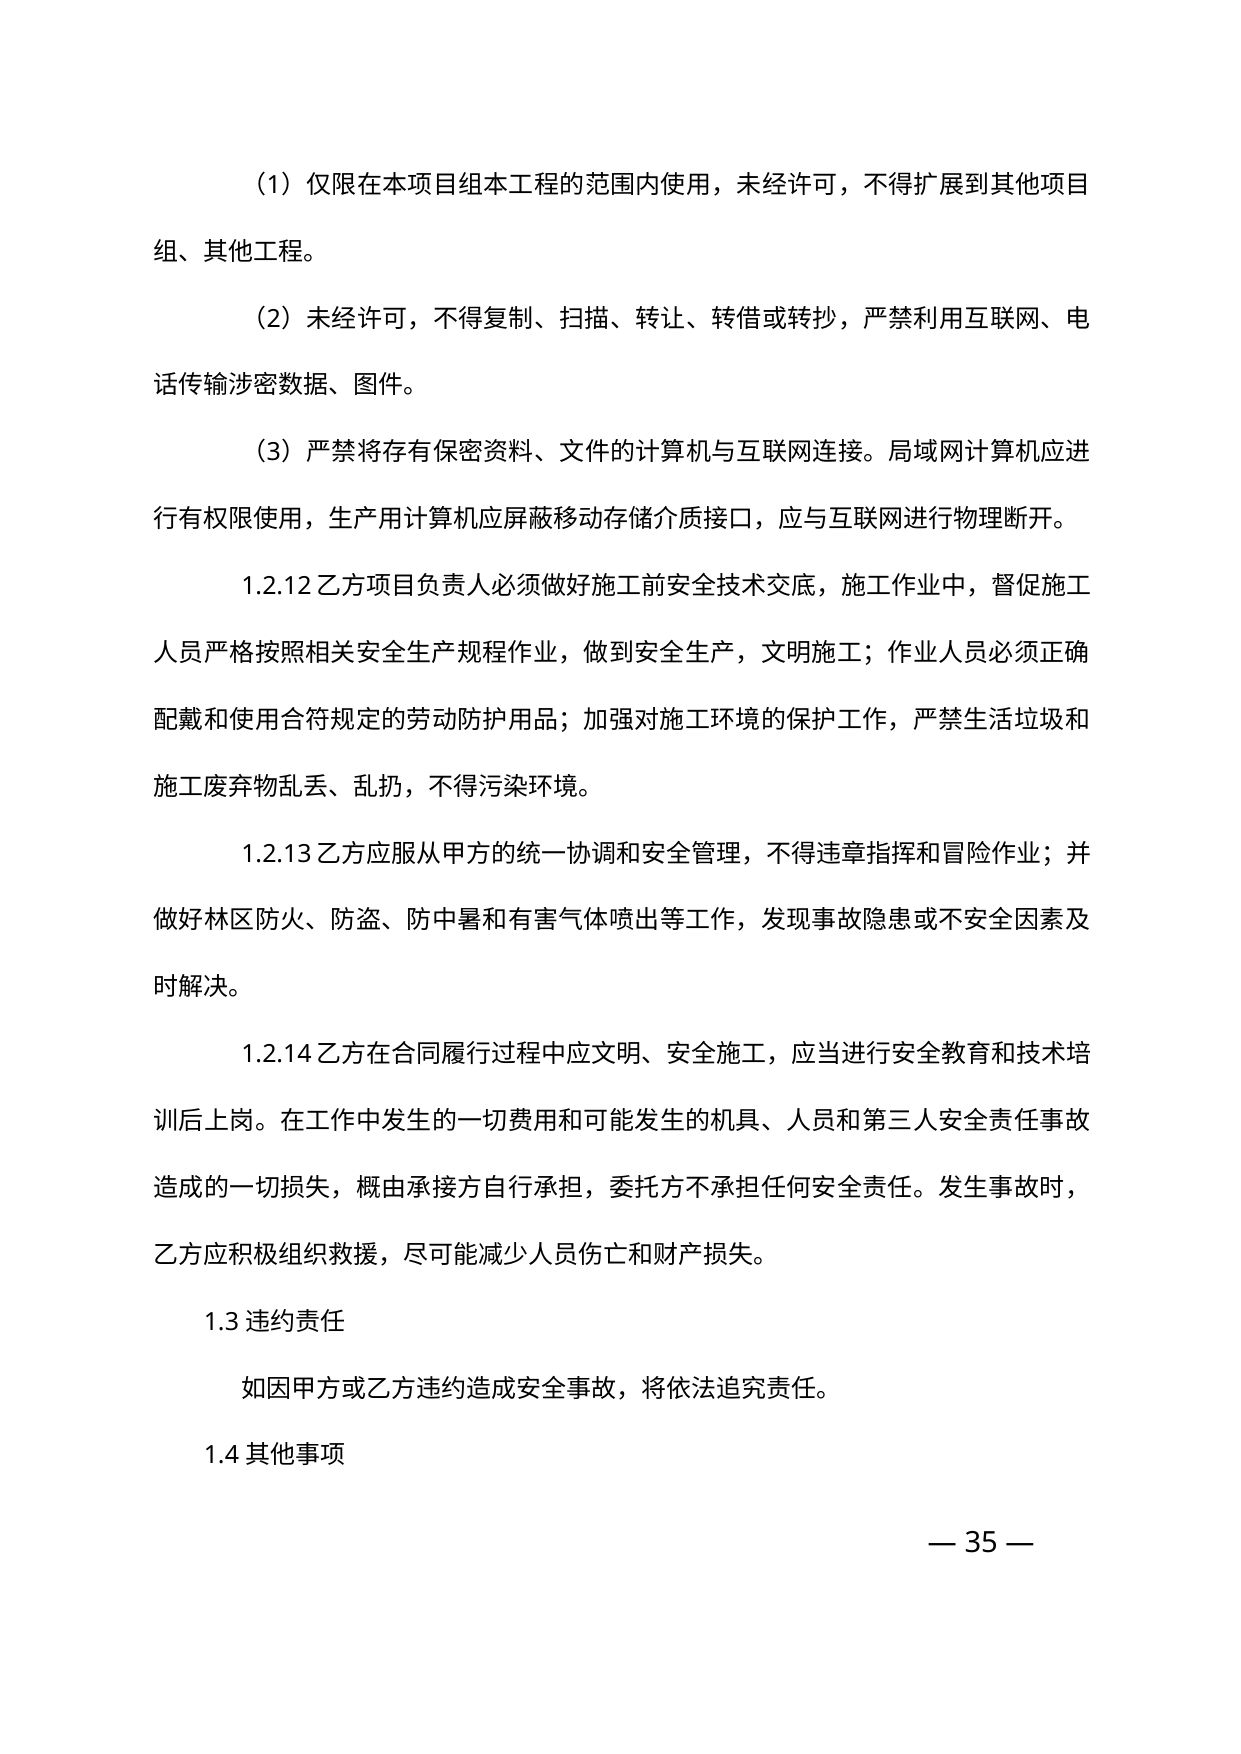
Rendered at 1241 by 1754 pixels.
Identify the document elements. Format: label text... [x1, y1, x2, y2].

text 1.3 违约责任 [153, 1286, 1093, 1353]
text 如因甲方或乙方违约造成安全事故，将依法追究责任。 [153, 1353, 1093, 1420]
text （1）仅限在本项目组本工程的范围内使用，未经许可，不得扩展到其他项目组、其他工程。 [153, 149, 1093, 283]
text 1.2.12乙方项目负责人必须做好施工前安全技术交底，施工作业中，督促施工人员严格按照相关安全生产规程作业，做到安全生产，文明施工；作业人员必须正确配戴和使用合符规定的劳动防护用品；加强对施工环境的保护工作，严禁生活垃圾和施工废弃物乱丢、乱扔，不得污染环境。 [153, 550, 1093, 818]
text 1.2.14乙方在合同履行过程中应文明、安全施工，应当进行安全教育和技术培训后上岗。在工作中发生的一切费用和可能发生的机具、人员和第三人安全责任事故造成的一切损失，概由承接方自行承担，委托方不承担任何安全责任。发生事故时，乙方应积极组织救援，尽可能减少人员伤亡和财产损失。 [153, 1018, 1093, 1286]
text （3）严禁将存有保密资料、文件的计算机与互联网连接。局域网计算机应进行有权限使用，生产用计算机应屏蔽移动存储介质接口，应与互联网进行物理断开。 [153, 417, 1093, 550]
text 1.4 其他事项 [153, 1420, 1093, 1487]
text 1.2.13乙方应服从甲方的统一协调和安全管理，不得违章指挥和冒险作业；并做好林区防火、防盗、防中暑和有害气体喷出等工作，发现事故隐患或不安全因素及时解决。 [153, 818, 1093, 1018]
text （2）未经许可，不得复制、扫描、转让、转借或转抄，严禁利用互联网、电话传输涉密数据、图件。 [153, 283, 1093, 417]
